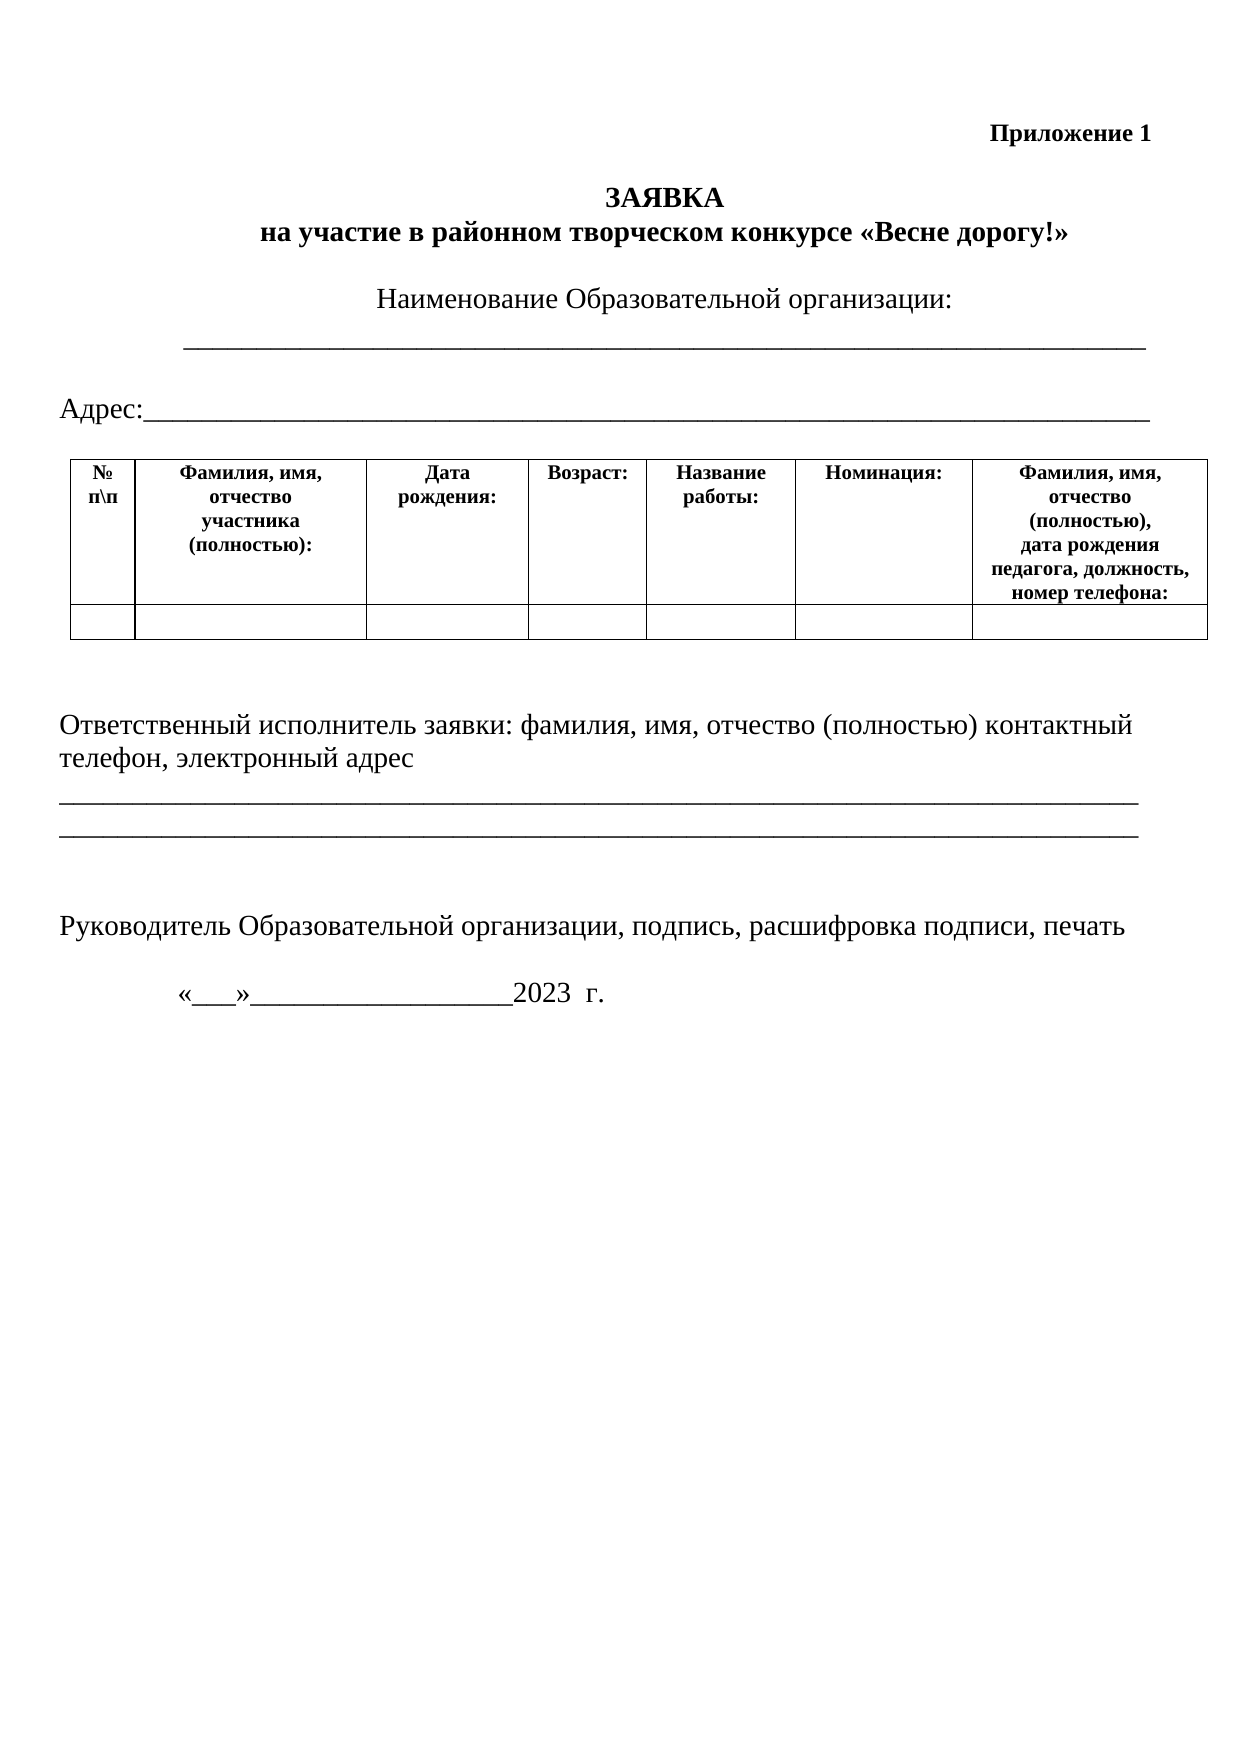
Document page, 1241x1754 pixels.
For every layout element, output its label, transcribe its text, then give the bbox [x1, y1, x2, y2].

table_header Название работы: [647, 460, 795, 604]
text Адрес:_____________________________________________________________________ [59, 392, 1152, 425]
text «___»__________________2023 г. [177, 975, 1152, 1009]
table_header № п\п [71, 460, 134, 604]
table_cell [136, 605, 366, 639]
text Наименование Образовательной организации: __________________________________________________________________ [177, 281, 1152, 353]
table_cell [71, 605, 134, 639]
table_header Дата рождения: [367, 460, 528, 604]
table_header Фамилия, имя, отчество участника (полностью): [136, 460, 366, 604]
text Приложение 1 [177, 118, 1152, 147]
text ЗАЯВКА [177, 180, 1152, 214]
text __________________________________________________________________________ [59, 774, 1152, 807]
text Ответственный исполнитель заявки: фамилия, имя, отчество (полностью) контактный телефон, электронный адрес [59, 707, 1152, 774]
text __________________________________________________________________________ [59, 807, 1152, 841]
table_cell [529, 605, 646, 639]
table_cell [796, 605, 972, 639]
text на участие в районном творческом конкурсе «Весне дорогу!» [177, 214, 1152, 247]
text Руководитель Образовательной организации, подпись, расшифровка подписи, печать [59, 908, 1152, 942]
table_header Фамилия, имя, отчество (полностью), дата рождения педагога, должность, номер телефона: [973, 460, 1207, 604]
table_cell [647, 605, 795, 639]
table_cell [367, 605, 528, 639]
table_header Номинация: [796, 460, 972, 604]
table_header Возраст: [529, 460, 646, 604]
table_cell [973, 605, 1207, 639]
